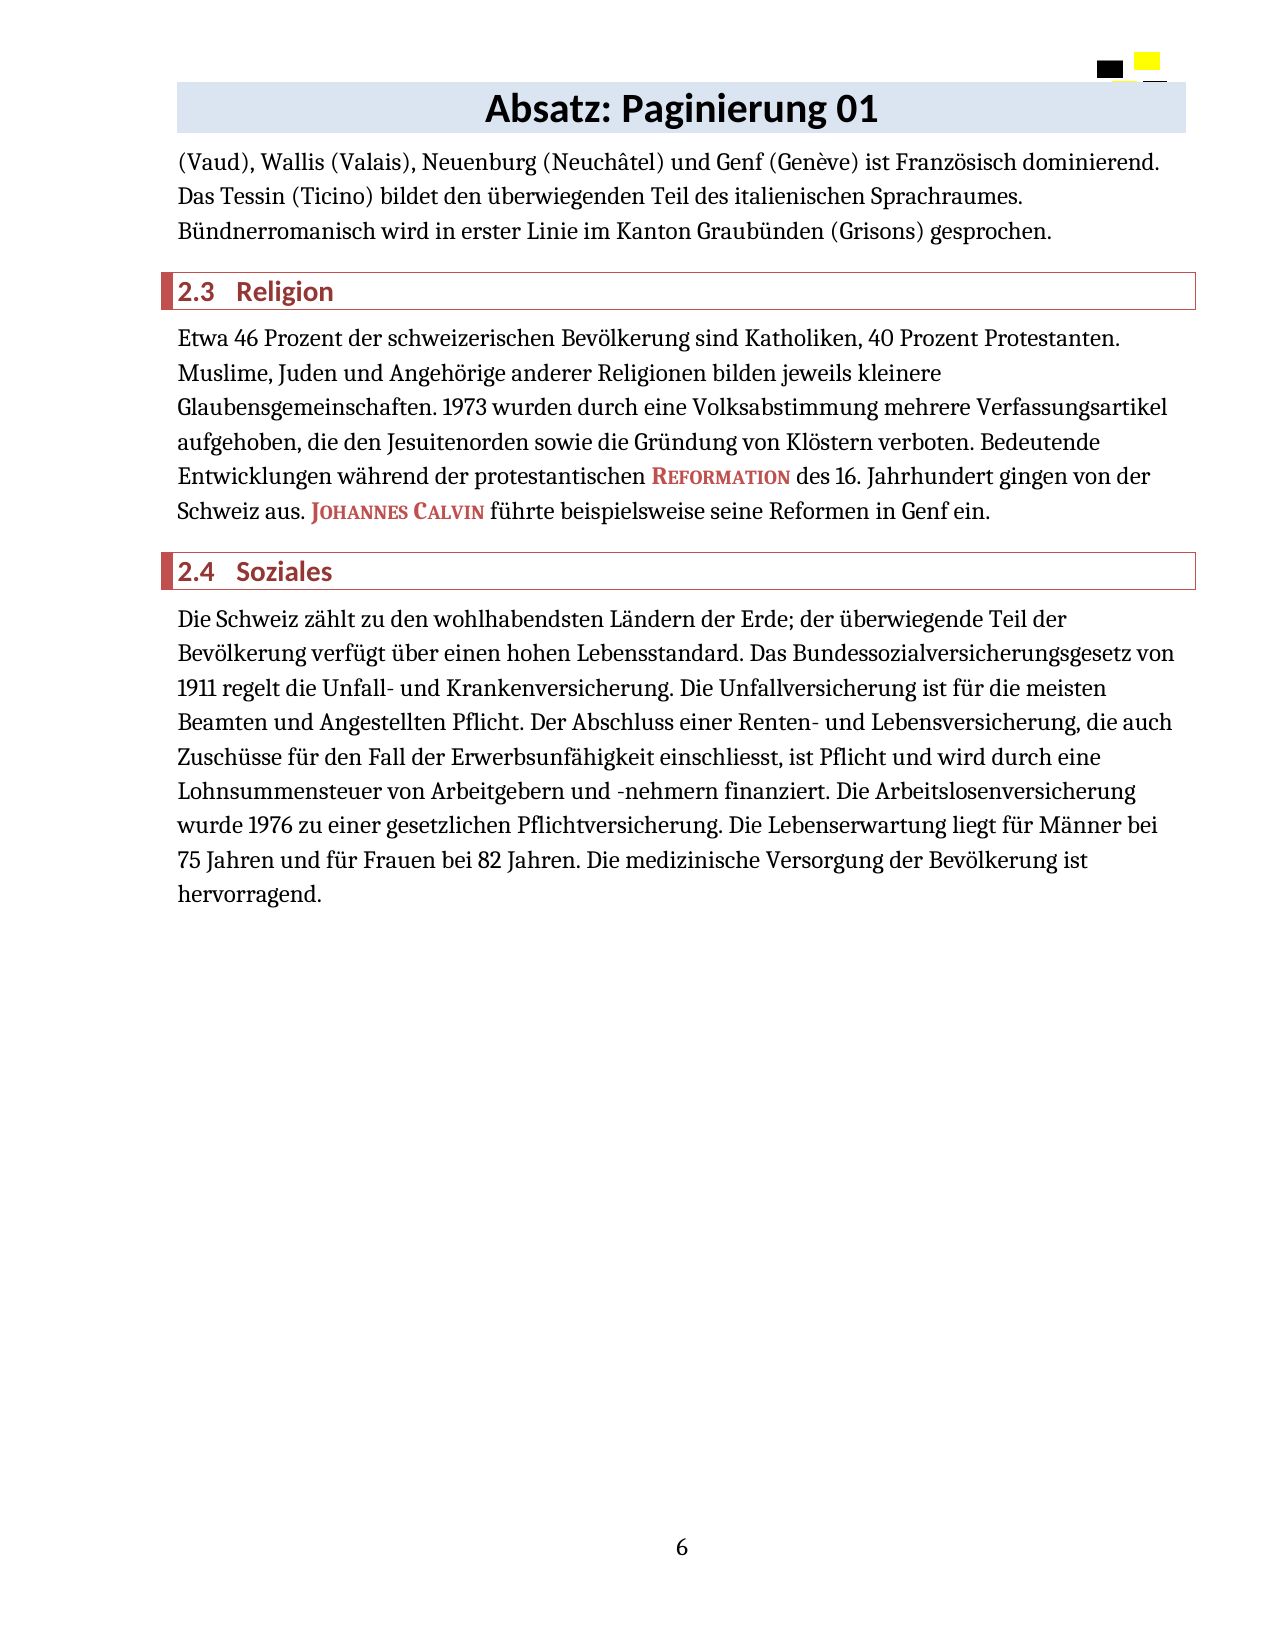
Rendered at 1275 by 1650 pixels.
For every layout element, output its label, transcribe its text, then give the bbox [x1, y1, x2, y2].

text Etwa 46 Prozent der schweizerischen Bevölkerung sind Katholiken, 40 Prozent Protestanten. Muslime, Juden und Angehörige anderer Religionen bilden jeweils kleinere Glaubensgemeinschaften. 1973 wurden durch eine Volksabstimmung mehrere Verfassungsartikel aufgehoben, die den Jesuitenorden sowie die Gründung von Klöstern verboten. Bedeutende Entwicklungen während der protestantischen Reformation des 16. Jahrhundert gingen von der Schweiz aus. Johannes Calvin führte beispielsweise seine Reformen in Genf ein. [177, 324, 1186, 526]
subtitle Religion [173, 273, 1195, 309]
subtitle Soziales [173, 553, 1195, 589]
text Die Schweiz zählt zu den wohlhabendsten Ländern der Erde; der überwiegende Teil der Bevölkerung verfügt über einen hohen Lebensstandard. Das Bundessozialversicherungsgesetz von 1911 regelt die Unfall- und Krankenversicherung. Die Unfallversicherung ist für die meisten Beamten und Angestellten Pflicht. Der Abschluss einer Renten- und Lebensversicherung, die auch Zuschüsse für den Fall der Erwerbsunfähigkeit einschliesst, ist Pflicht und wird durch eine Lohnsummensteuer von Arbeitgebern und -nehmern finanziert. Die Arbeitslosenversicherung wurde 1976 zu einer gesetzlichen Pflichtversicherung. Die Lebenserwartung liegt für Männer bei 75 Jahren und für Frauen bei 82 Jahren. Die medizinische Versorgung der Bevölkerung ist hervorragend. [177, 604, 1186, 909]
picture [1096, 51, 1181, 82]
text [177, 148, 1186, 245]
